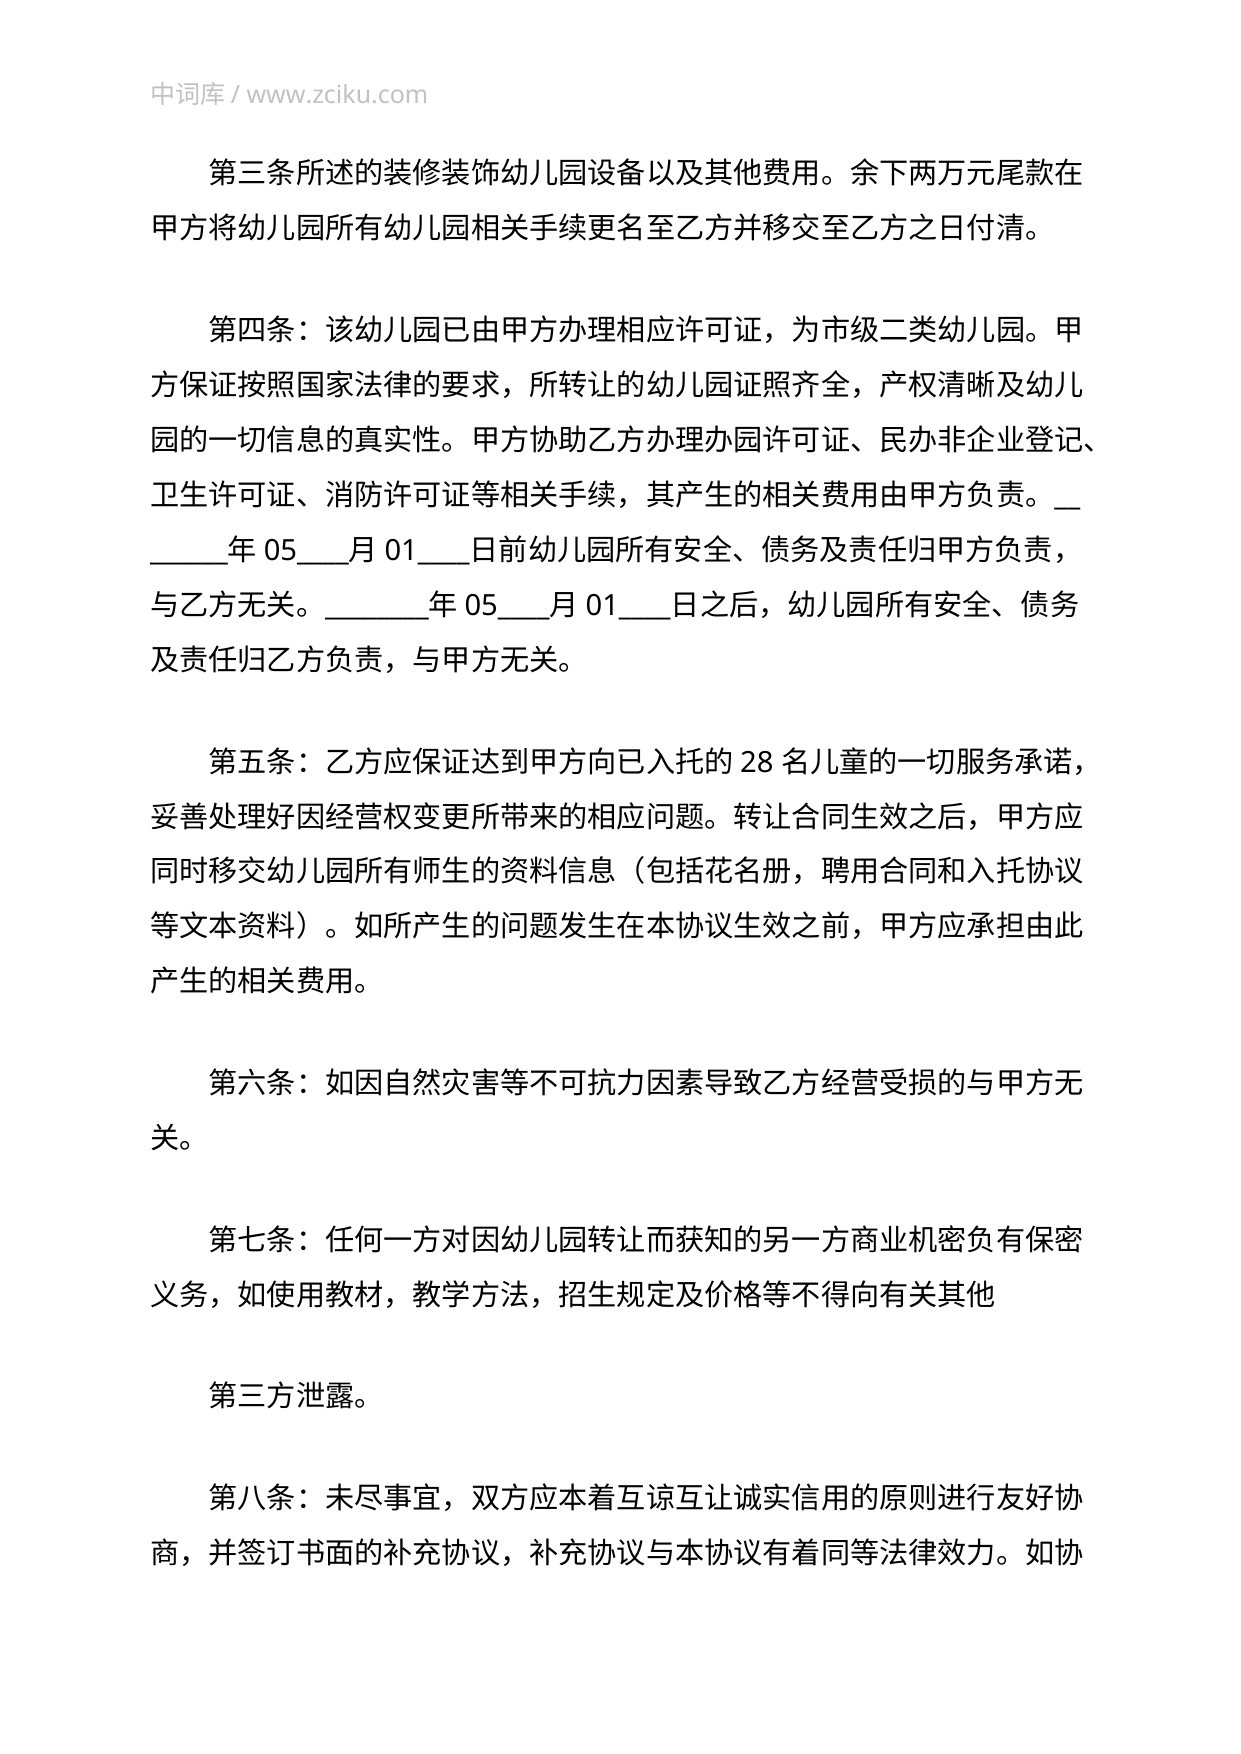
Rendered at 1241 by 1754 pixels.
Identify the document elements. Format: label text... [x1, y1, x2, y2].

text 第三条所述的装修装饰幼儿园设备以及其他费用。余下两万元尾款在甲方将幼儿园所有幼儿园相关手续更名至乙方并移交至乙方之日付清。 [150, 150, 1090, 247]
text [150, 1475, 1090, 1572]
text 第六条：如因自然灾害等不可抗力因素导致乙方经营受损的与甲方无关。 [150, 1059, 1090, 1157]
text 第三方泄露。 [150, 1373, 1090, 1415]
text 第七条：任何一方对因幼儿园转让而获知的另一方商业机密负有保密义务，如使用教材，教学方法，招生规定及价格等不得向有关其他 [150, 1216, 1090, 1313]
text 第四条：该幼儿园已由甲方办理相应许可证，为市级二类幼儿园。甲方保证按照国家法律的要求，所转让的幼儿园证照齐全，产权清晰及幼儿园的一切信息的真实性。甲方协助乙方办理办园许可证、民办非企业登记、卫生许可证、消防许可证等相关手续，其产生的相关费用由甲方负责。________年 05____月 01____日前幼儿园所有安全、债务及责任归甲方负责，与乙方无关。________年 05____月 01____日之后，幼儿园所有安全、债务及责任归乙方负责，与甲方无关。 [150, 307, 1090, 679]
text 第五条：乙方应保证达到甲方向已入托的 28 名儿童的一切服务承诺，妥善处理好因经营权变更所带来的相应问题。转让合同生效之后，甲方应同时移交幼儿园所有师生的资料信息（包括花名册，聘用合同和入托协议等文本资料）。如所产生的问题发生在本协议生效之前，甲方应承担由此产生的相关费用。 [150, 738, 1090, 1000]
